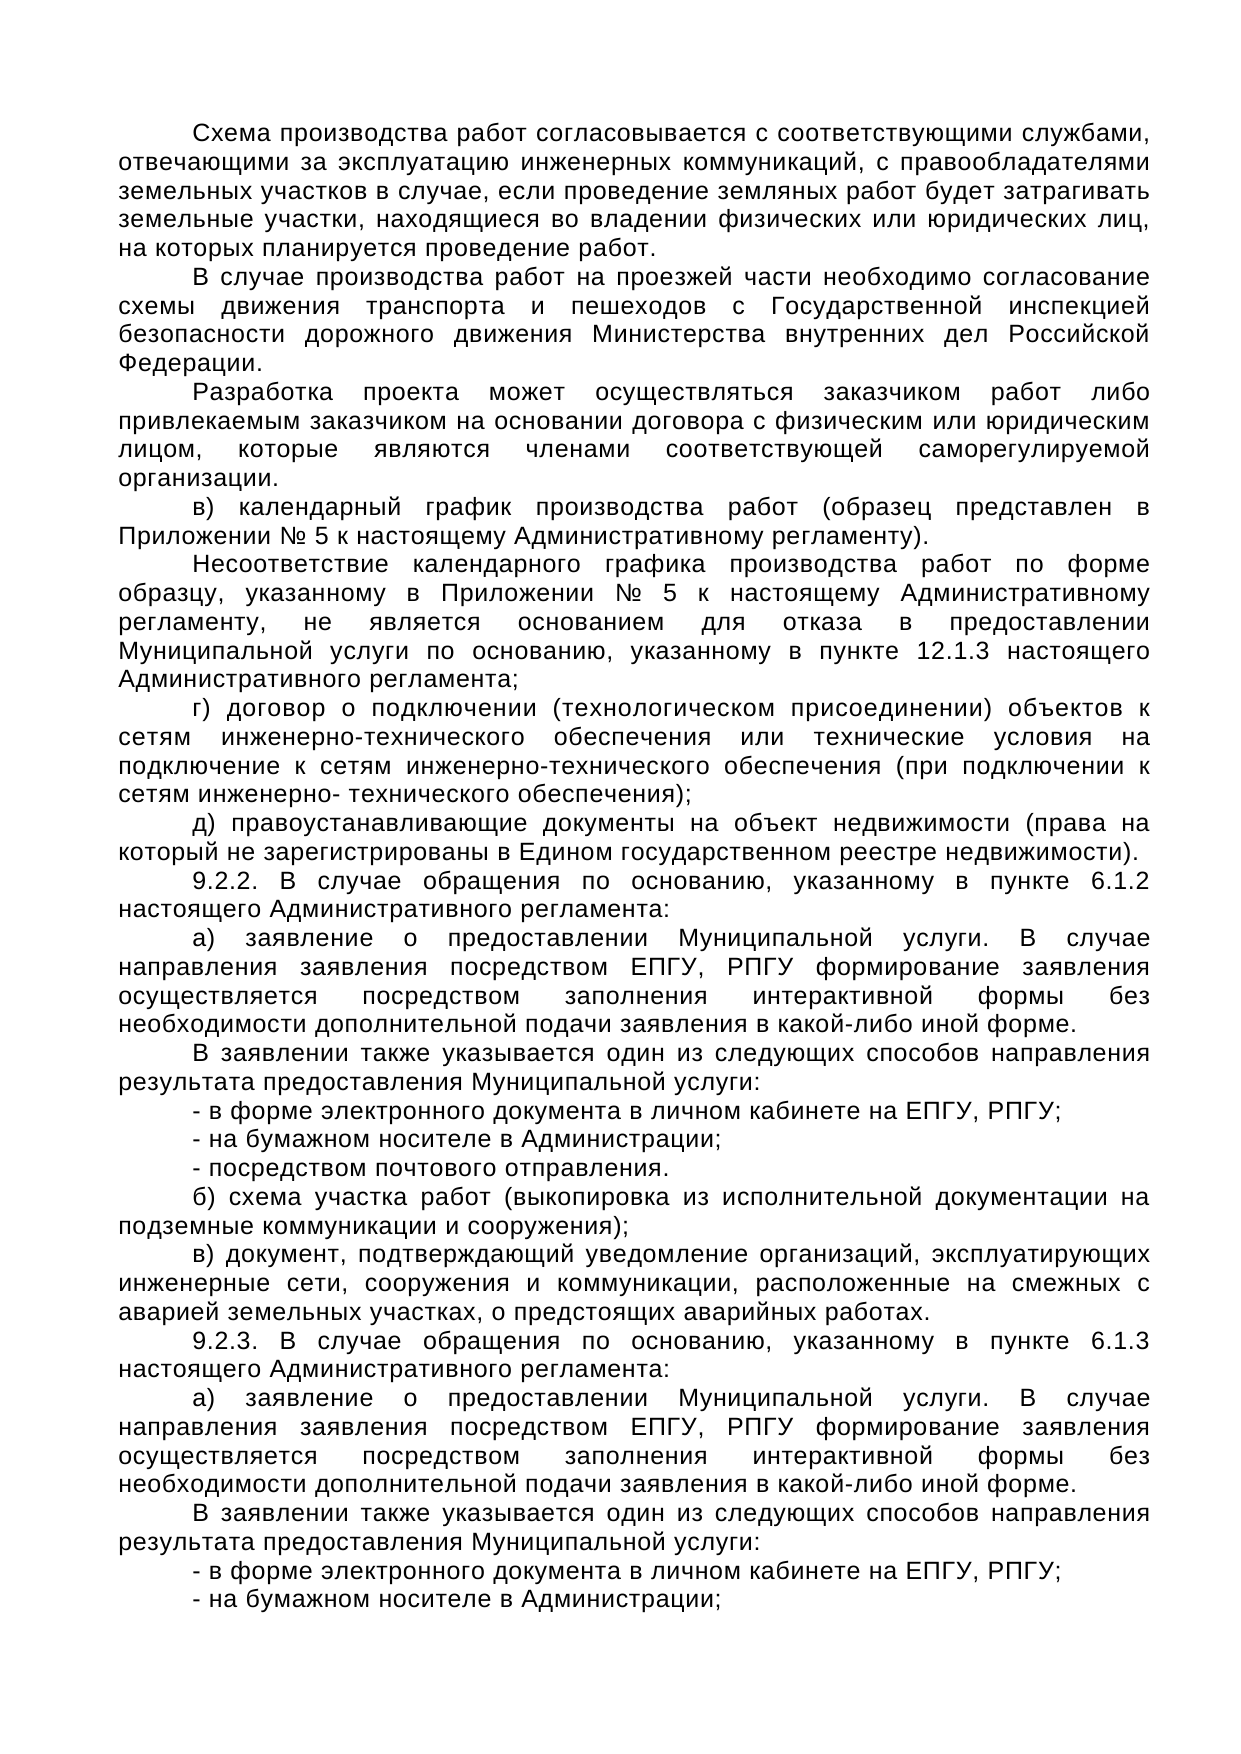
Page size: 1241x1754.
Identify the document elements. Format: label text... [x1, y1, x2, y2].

text - в форме электронного документа в личном кабинете на ЕПГУ, РПГУ; [118, 1556, 1152, 1584]
text В заявлении также указывается один из следующих способов направления результата предоставления Муниципальной услуги: [118, 1498, 1152, 1556]
text В случае производства работ на проезжей части необходимо согласование схемы движения транспорта и пешеходов с Государственной инспекцией безопасности дорожного движения Министерства внутренних дел Российской Федерации. [118, 262, 1152, 377]
text Разработка проекта может осуществляться заказчиком работ либо привлекаемым заказчиком на основании договора с физическим или юридическим лицом, которые являются членами соответствующей саморегулируемой организации. [118, 377, 1152, 492]
text 9.2.2. В случае обращения по основанию, указанному в пункте 6.1.2 настоящего Административного регламента: [118, 866, 1152, 923]
text г) договор о подключении (технологическом присоединении) объектов к сетям инженерно-технического обеспечения или технические условия на подключение к сетям инженерно-технического обеспечения (при подключении к сетям инженерно- технического обеспечения); [118, 693, 1152, 808]
text В заявлении также указывается один из следующих способов направления результата предоставления Муниципальной услуги: [118, 1038, 1152, 1096]
text 9.2.3. В случае обращения по основанию, указанному в пункте 6.1.3 настоящего Административного регламента: [118, 1326, 1152, 1383]
text Несоответствие календарного графика производства работ по форме образцу, указанному в Приложении № 5 к настоящему Административному регламенту, не является основанием для отказа в предоставлении Муниципальной услуги по основанию, указанному в пункте 12.1.3 настоящего Административного регламента; [118, 549, 1152, 693]
text Схема производства работ согласовывается с соответствующими службами, отвечающими за эксплуатацию инженерных коммуникаций, с правообладателями земельных участков в случае, если проведение земляных работ будет затрагивать земельные участки, находящиеся во владении физических или юридических лиц, на которых планируется проведение работ. [118, 118, 1152, 262]
text в) документ, подтверждающий уведомление организаций, эксплуатирующих инженерные сети, сооружения и коммуникации, расположенные на смежных с аварией земельных участках, о предстоящих аварийных работах. [118, 1239, 1152, 1326]
text д) правоустанавливающие документы на объект недвижимости (права на который не зарегистрированы в Едином государственном реестре недвижимости). [118, 808, 1152, 866]
text - в форме электронного документа в личном кабинете на ЕПГУ, РПГУ; [118, 1096, 1152, 1124]
text - на бумажном носителе в Администрации; [118, 1584, 1152, 1613]
text в) календарный график производства работ (образец представлен в Приложении № 5 к настоящему Административному регламенту). [118, 492, 1152, 549]
text - на бумажном носителе в Администрации; [118, 1124, 1152, 1153]
text - посредством почтового отправления. [118, 1153, 1152, 1182]
text б) схема участка работ (выкопировка из исполнительной документации на подземные коммуникации и сооружения); [118, 1182, 1152, 1239]
